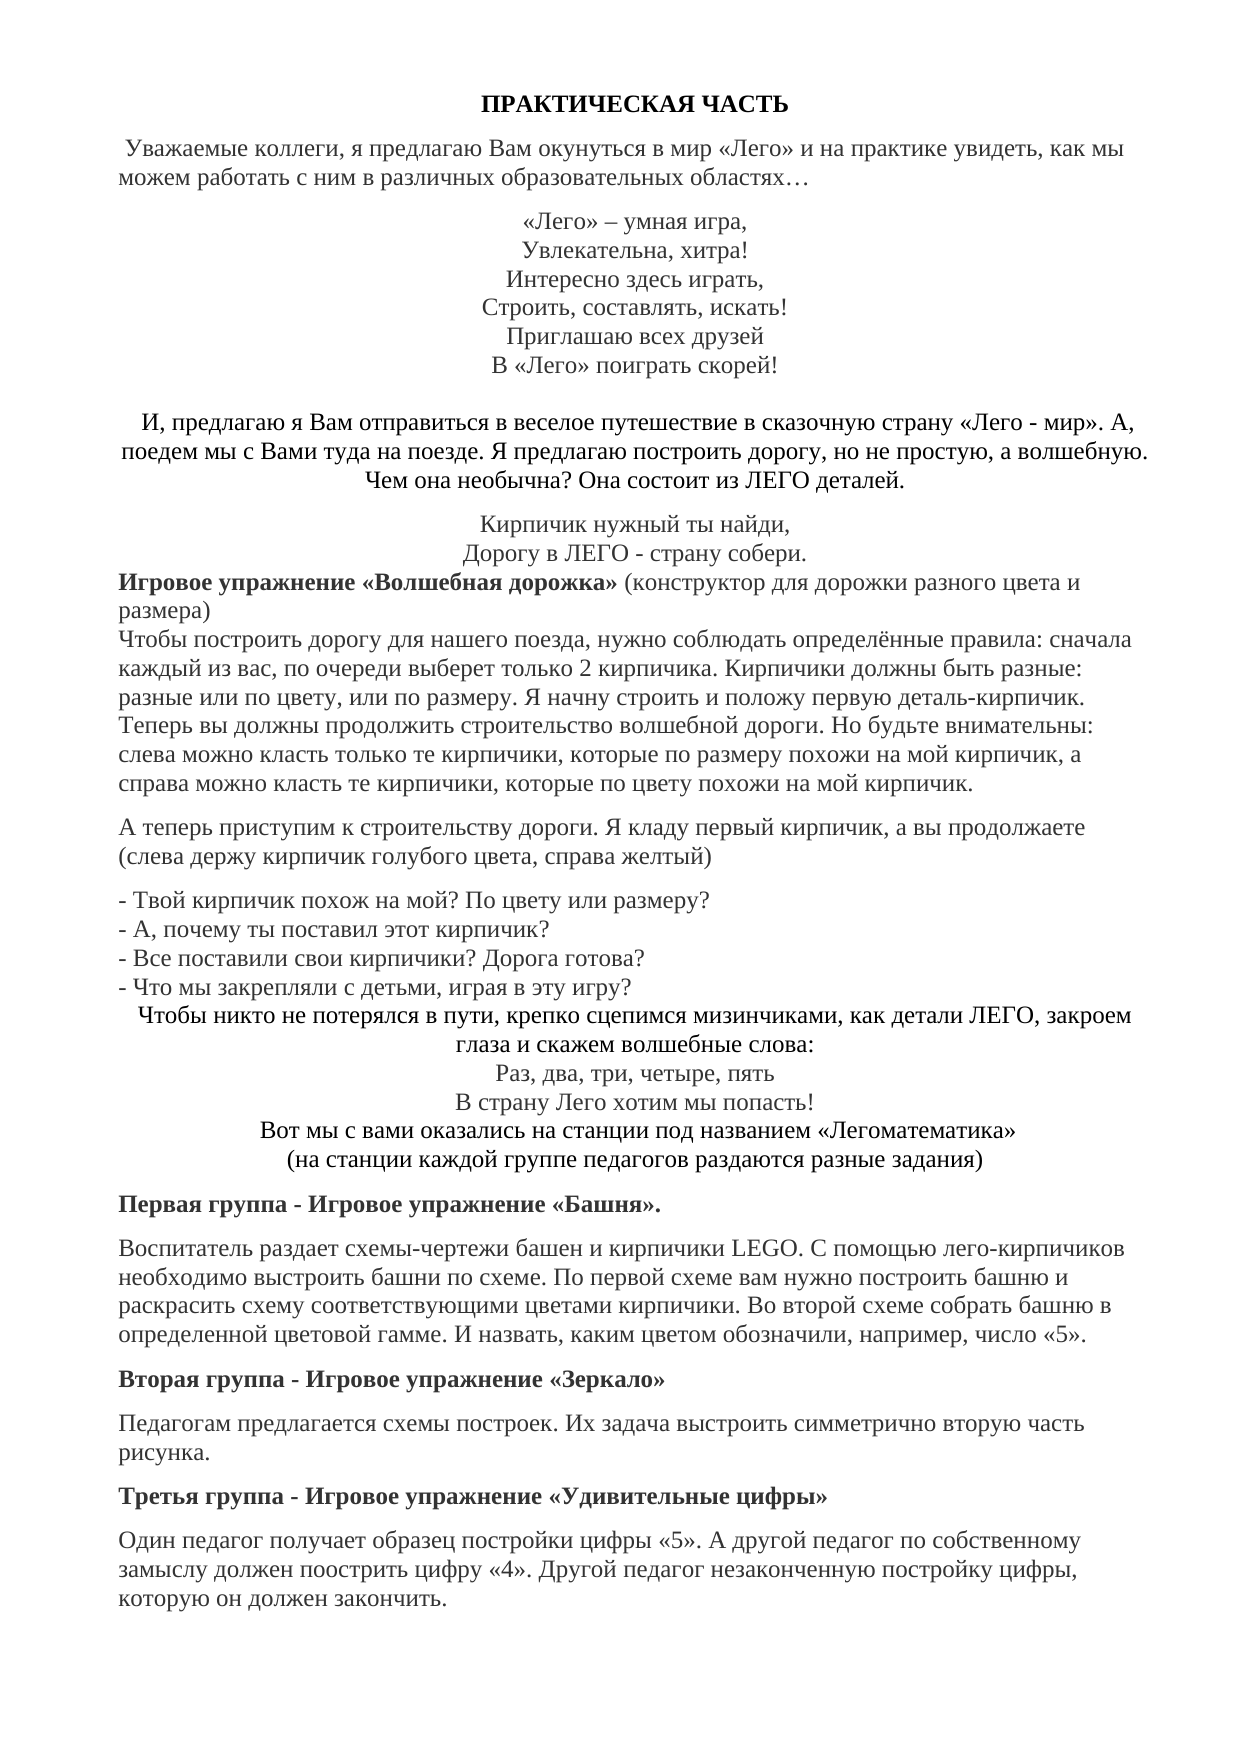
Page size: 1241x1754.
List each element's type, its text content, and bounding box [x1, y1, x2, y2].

text - Твой кирпичик похож на мой? По цвету или размеру? [118, 886, 1152, 914]
text Один педагог получает образец постройки цифры «5». А другой педагог по собственному замыслу должен поострить цифру «4». Другой педагог незаконченную постройку цифры, которую он должен закончить. [118, 1526, 1152, 1612]
text ПРАКТИЧЕСКАЯ ЧАСТЬ [118, 89, 1152, 117]
text Раз, два, три, четыре, пять [118, 1058, 1152, 1087]
text «Лего» – умная игра, [118, 206, 1152, 235]
text Воспитатель раздает схемы-чертежи башен и кирпичики LEGO. С помощью лего-кирпичиков необходимо выстроить башни по схеме. По первой схеме вам нужно построить башню и раскрасить схему соответствующими цветами кирпичики. Во второй схеме собрать башню в определенной цветовой гамме. И назвать, каким цветом обозначили, например, число «5». [118, 1233, 1152, 1348]
text Игровое упражнение «Волшебная дорожка» (конструктор для дорожки разного цвета и размера) [118, 567, 1152, 624]
text Педагогам предлагается схемы построек. Их задача выстроить симметрично вторую часть рисунка. [118, 1408, 1152, 1466]
text В «Лего» поиграть скорей! [118, 350, 1152, 379]
text Чтобы никто не потерялся в пути, крепко сцепимся мизинчиками, как детали ЛЕГО, закроем глаза и скажем волшебные слова: [118, 1001, 1152, 1058]
text Вот мы с вами оказались на станции под названием «Легоматематика» [118, 1116, 1152, 1144]
text Кирпичик нужный ты найди, [118, 509, 1152, 538]
text - А, почему ты поставил этот кирпичик? [118, 914, 1152, 943]
text Интересно здесь играть, [118, 264, 1152, 292]
text А теперь приступим к строительству дороги. Я кладу первый кирпичик, а вы продолжаете (слева держу кирпичик голубого цвета, справа желтый) [118, 812, 1152, 870]
text Третья группа - Игровое упражнение «Удивительные цифры» [118, 1481, 1152, 1510]
text В страну Лего хотим мы попасть! [118, 1087, 1152, 1116]
text Дорогу в ЛЕГО - страну собери. [118, 538, 1152, 567]
text - Что мы закрепляли с детьми, играя в эту игру? [118, 972, 1152, 1001]
text (на станции каждой группе педагогов раздаются разные задания) [118, 1144, 1152, 1173]
text Приглашаю всех друзей [118, 321, 1152, 350]
text Увлекательна, хитра! [118, 235, 1152, 264]
text Уважаемые коллеги, я предлагаю Вам окунуться в мир «Лего» и на практике увидеть, как мы можем работать с ним в различных образовательных областях… [118, 133, 1152, 191]
text Первая группа - Игровое упражнение «Башня». [118, 1189, 1152, 1217]
text Вторая группа - Игровое упражнение «Зеркало» [118, 1364, 1152, 1392]
text Строить, составлять, искать! [118, 292, 1152, 321]
text Чтобы построить дорогу для нашего поезда, нужно соблюдать определённые правила: сначала каждый из вас, по очереди выберет только 2 кирпичика. Кирпичики должны быть разные: разные или по цвету, или по размеру. Я начну строить и положу первую деталь-кирпичик. Теперь вы должны продолжить строительство волшебной дороги. Но будьте внимательны: слева можно класть только те кирпичики, которые по размеру похожи на мой кирпичик, а справа можно класть те кирпичики, которые по цвету похожи на мой кирпичик. [118, 624, 1152, 797]
text - Все поставили свои кирпичики? Дорога готова? [118, 943, 1152, 972]
text И, предлагаю я Вам отправиться в веселое путешествие в сказочную страну «Лего - мир». А, поедем мы с Вами туда на поезде. Я предлагаю построить дорогу, но не простую, а волшебную. Чем она необычна? Она состоит из ЛЕГО деталей. [118, 407, 1152, 494]
